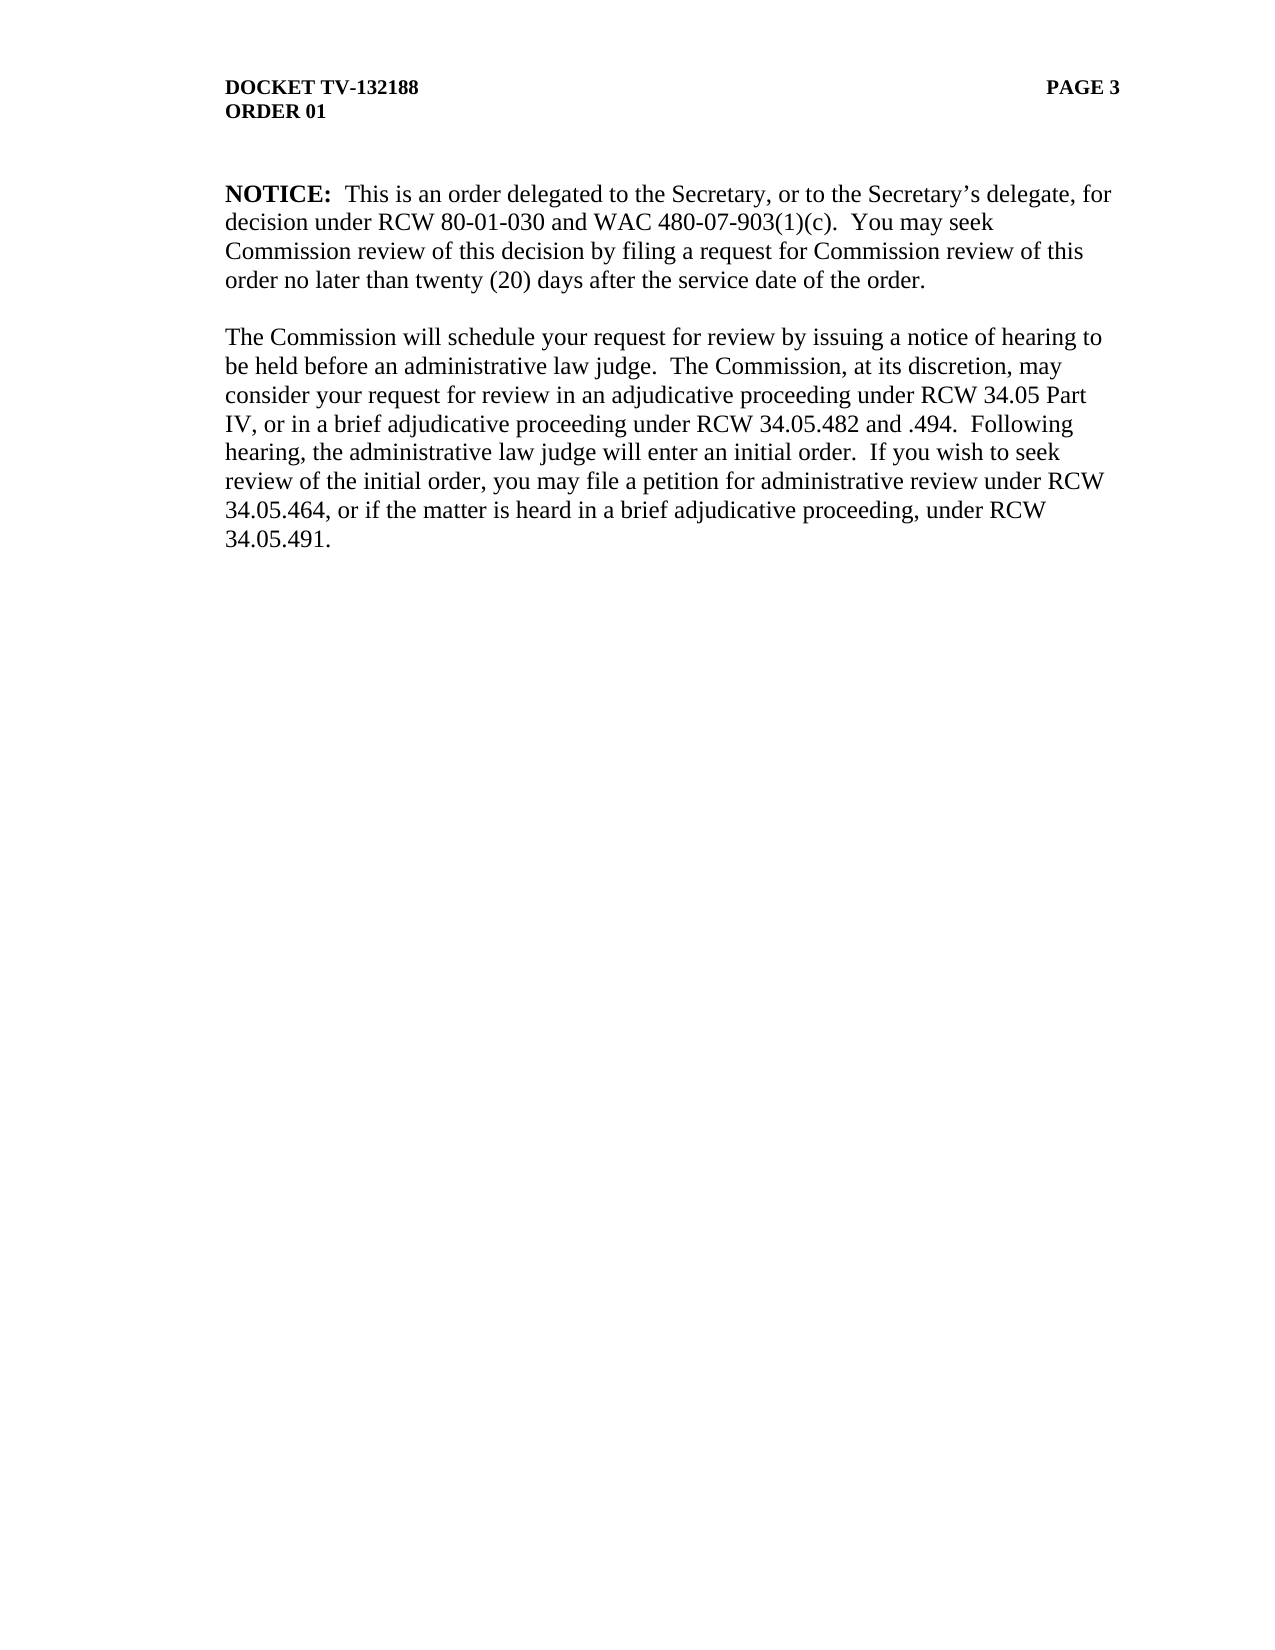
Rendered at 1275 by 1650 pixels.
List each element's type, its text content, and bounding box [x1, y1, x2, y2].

text The Commission will schedule your request for review by issuing a notice of hearing to be held before an administrative law judge. The Commission, at its discretion, may consider your request for review in an adjudicative proceeding under RCW 34.05 Part IV, or in a brief adjudicative proceeding under RCW 34.05.482 and .494. Following hearing, the administrative law judge will enter an initial order. If you wish to seek review of the initial order, you may file a petition for administrative review under RCW 34.05.464, or if the matter is heard in a brief adjudicative proceeding, under RCW 34.05.491. [225, 322, 1125, 552]
text NOTICE: This is an order delegated to the Secretary, or to the Secretary’s delegate, for decision under RCW 80-01-030 and WAC 480-07-903(1)(c). You may seek Commission review of this decision by filing a request for Commission review of this order no later than twenty (20) days after the service date of the order. [225, 179, 1125, 294]
